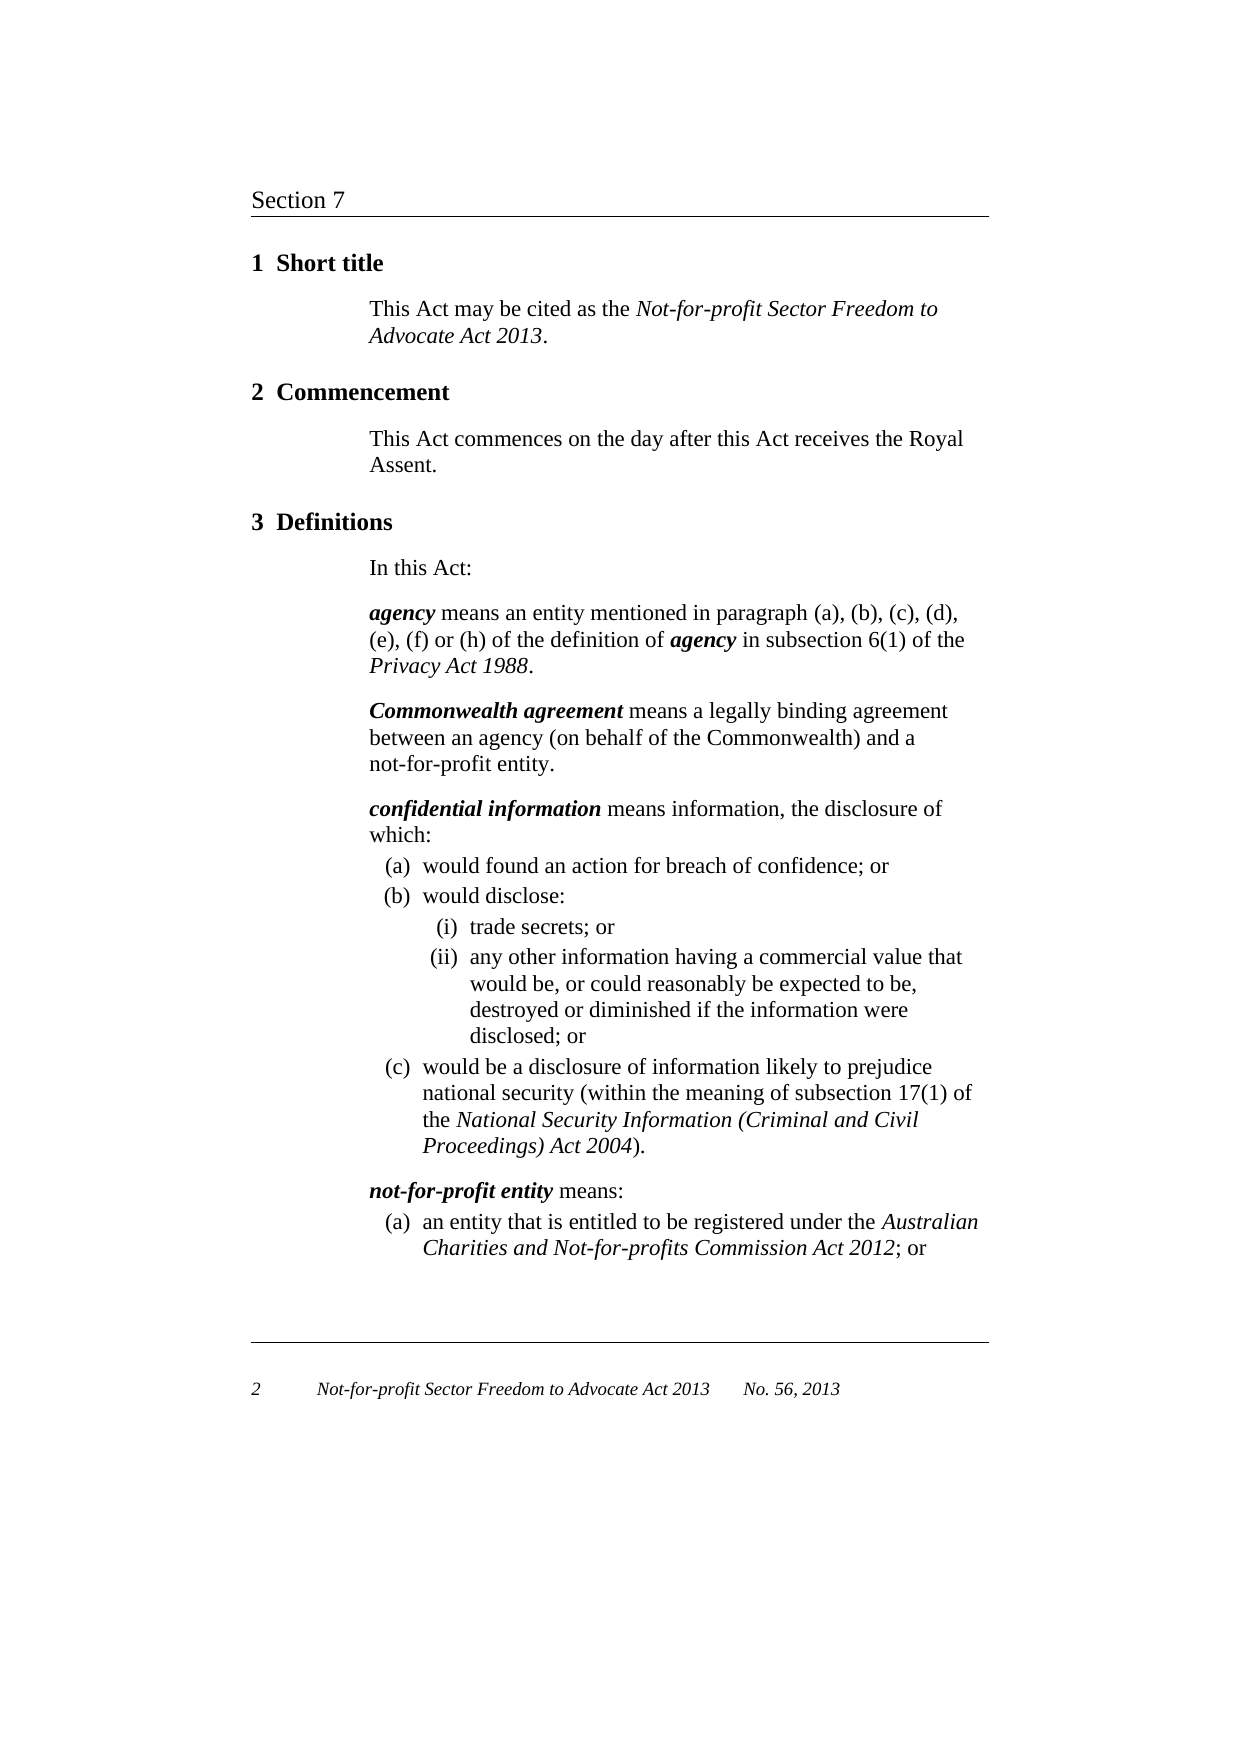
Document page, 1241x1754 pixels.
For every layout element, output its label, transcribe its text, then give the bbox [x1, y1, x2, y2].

text This Act commences on the day after this Act receives the Royal Assent. [251, 425, 989, 478]
text not-for-profit entity means: [369, 1177, 989, 1203]
text In this Act: [251, 554, 989, 581]
text 3 Definitions [251, 507, 989, 536]
text 1 Short title [251, 248, 989, 277]
text 2 Commencement [251, 377, 989, 406]
text (c) would be a disclosure of information likely to prejudice national security (within the meaning of subsection 17(1) of the National Security Information (Criminal and Civil Proceedings) Act 2004). [251, 1053, 989, 1158]
text Commonwealth agreement means a legally binding agreement between an agency (on behalf of the Commonwealth) and a not-for-profit entity. [369, 697, 989, 776]
text (a) an entity that is entitled to be registered under the Australian Charities and Not-for-profits Commission Act 2012; or [251, 1208, 989, 1260]
text agency means an entity mentioned in paragraph (a), (b), (c), (d), (e), (f) or (h) of the definition of agency in subsection 6(1) of the Privacy Act 1988. [369, 599, 989, 678]
text (ii) any other information having a commercial value that would be, or could reasonably be expected to be, destroyed or diminished if the information were disclosed; or [251, 943, 989, 1049]
text (i) trade secrets; or [251, 913, 989, 939]
text (b) would disclose: [251, 882, 989, 909]
text confidential information means information, the disclosure of which: [369, 795, 989, 848]
text This Act may be cited as the Not-for-profit Sector Freedom to Advocate Act 2013. [251, 296, 989, 348]
text (a) would found an action for breach of confidence; or [251, 852, 989, 878]
